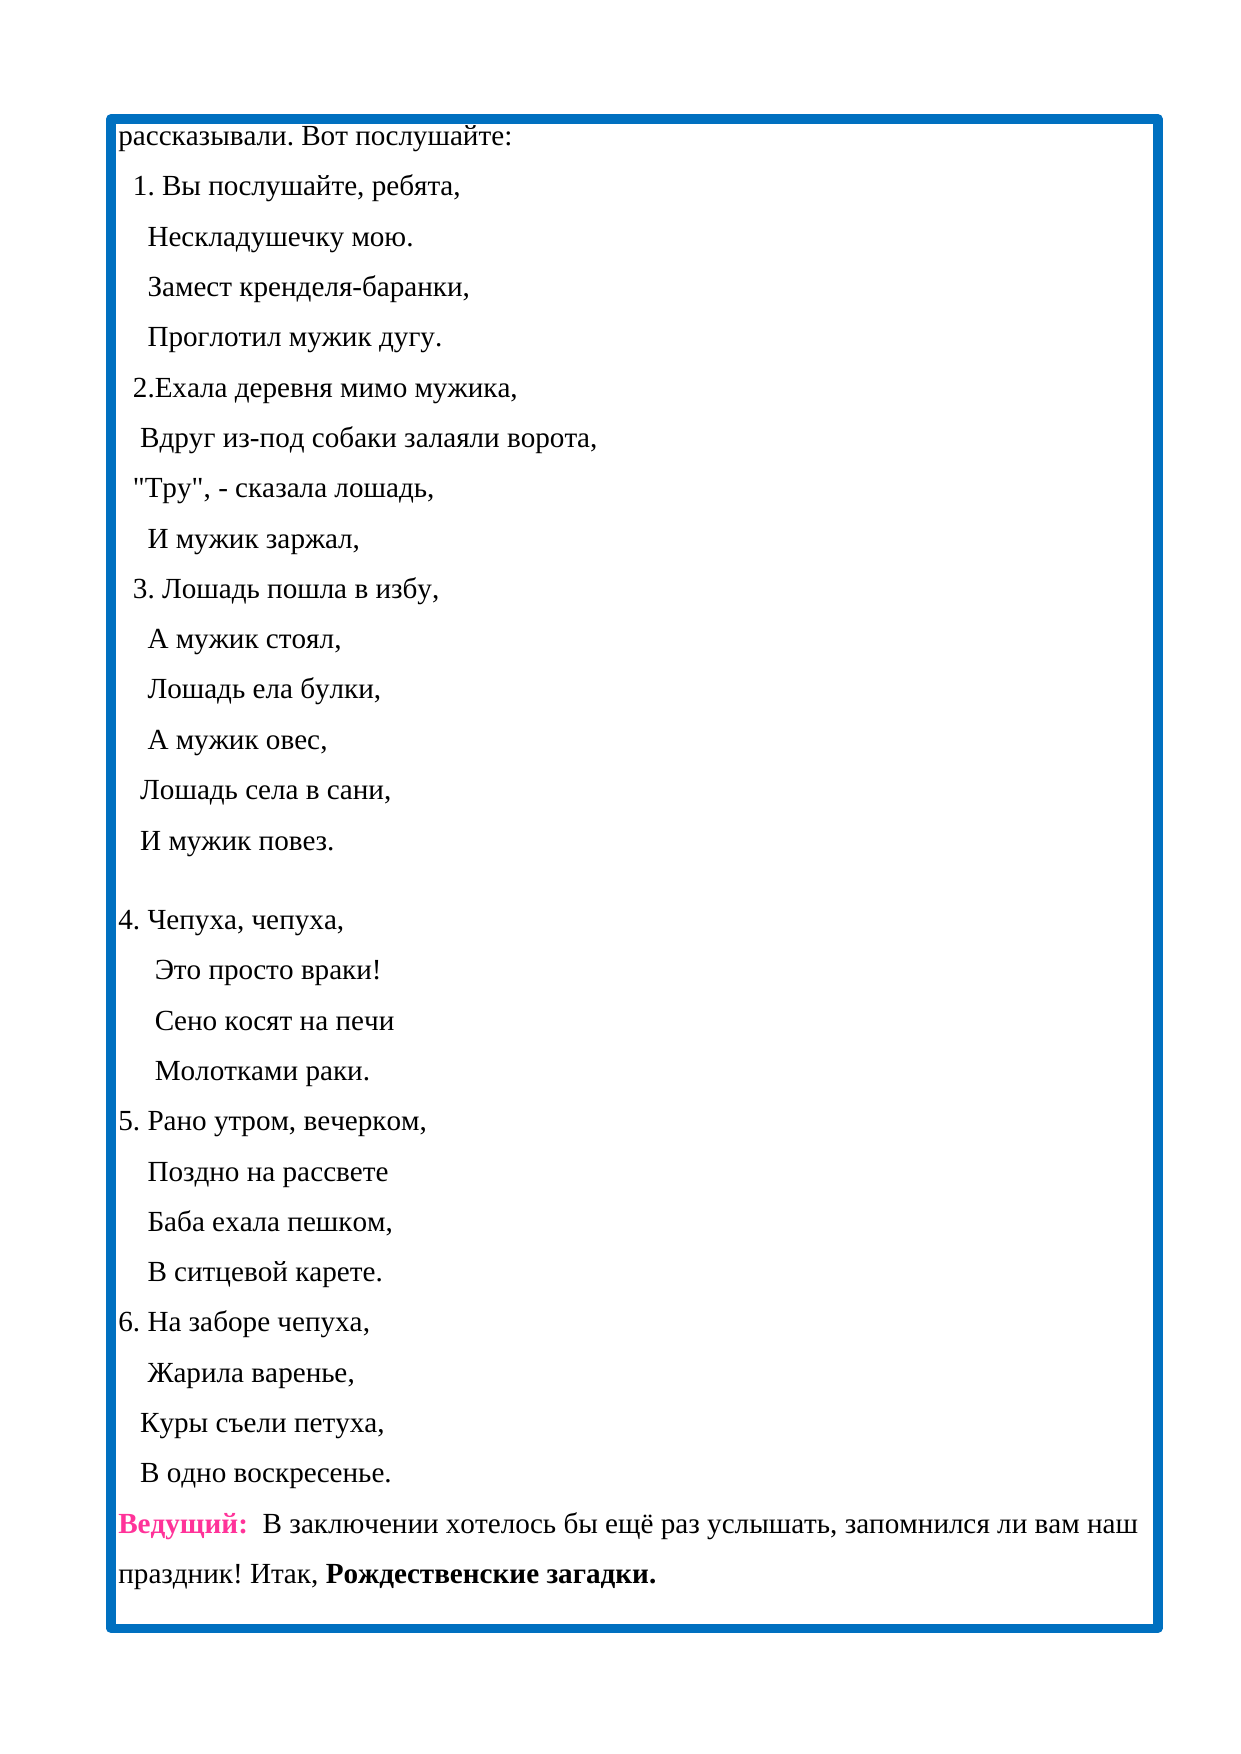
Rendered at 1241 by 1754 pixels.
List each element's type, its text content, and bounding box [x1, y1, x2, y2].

text 4. Чепуха, чепуха, Это просто враки! Сено косят на печи Молотками раки. 5. Рано утром, вечерком, Поздно на рассвете Баба ехала пешком, В ситцевой карете. 6. На заборе чепуха, Жарила варенье, Куры съели петуха, В одно воскресенье. Ведущий: В заключении хотелось бы ещё раз услышать, запомнился ли вам наш праздник! Итак, Рождественские загадки. [118, 902, 1152, 1590]
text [118, 124, 1152, 856]
